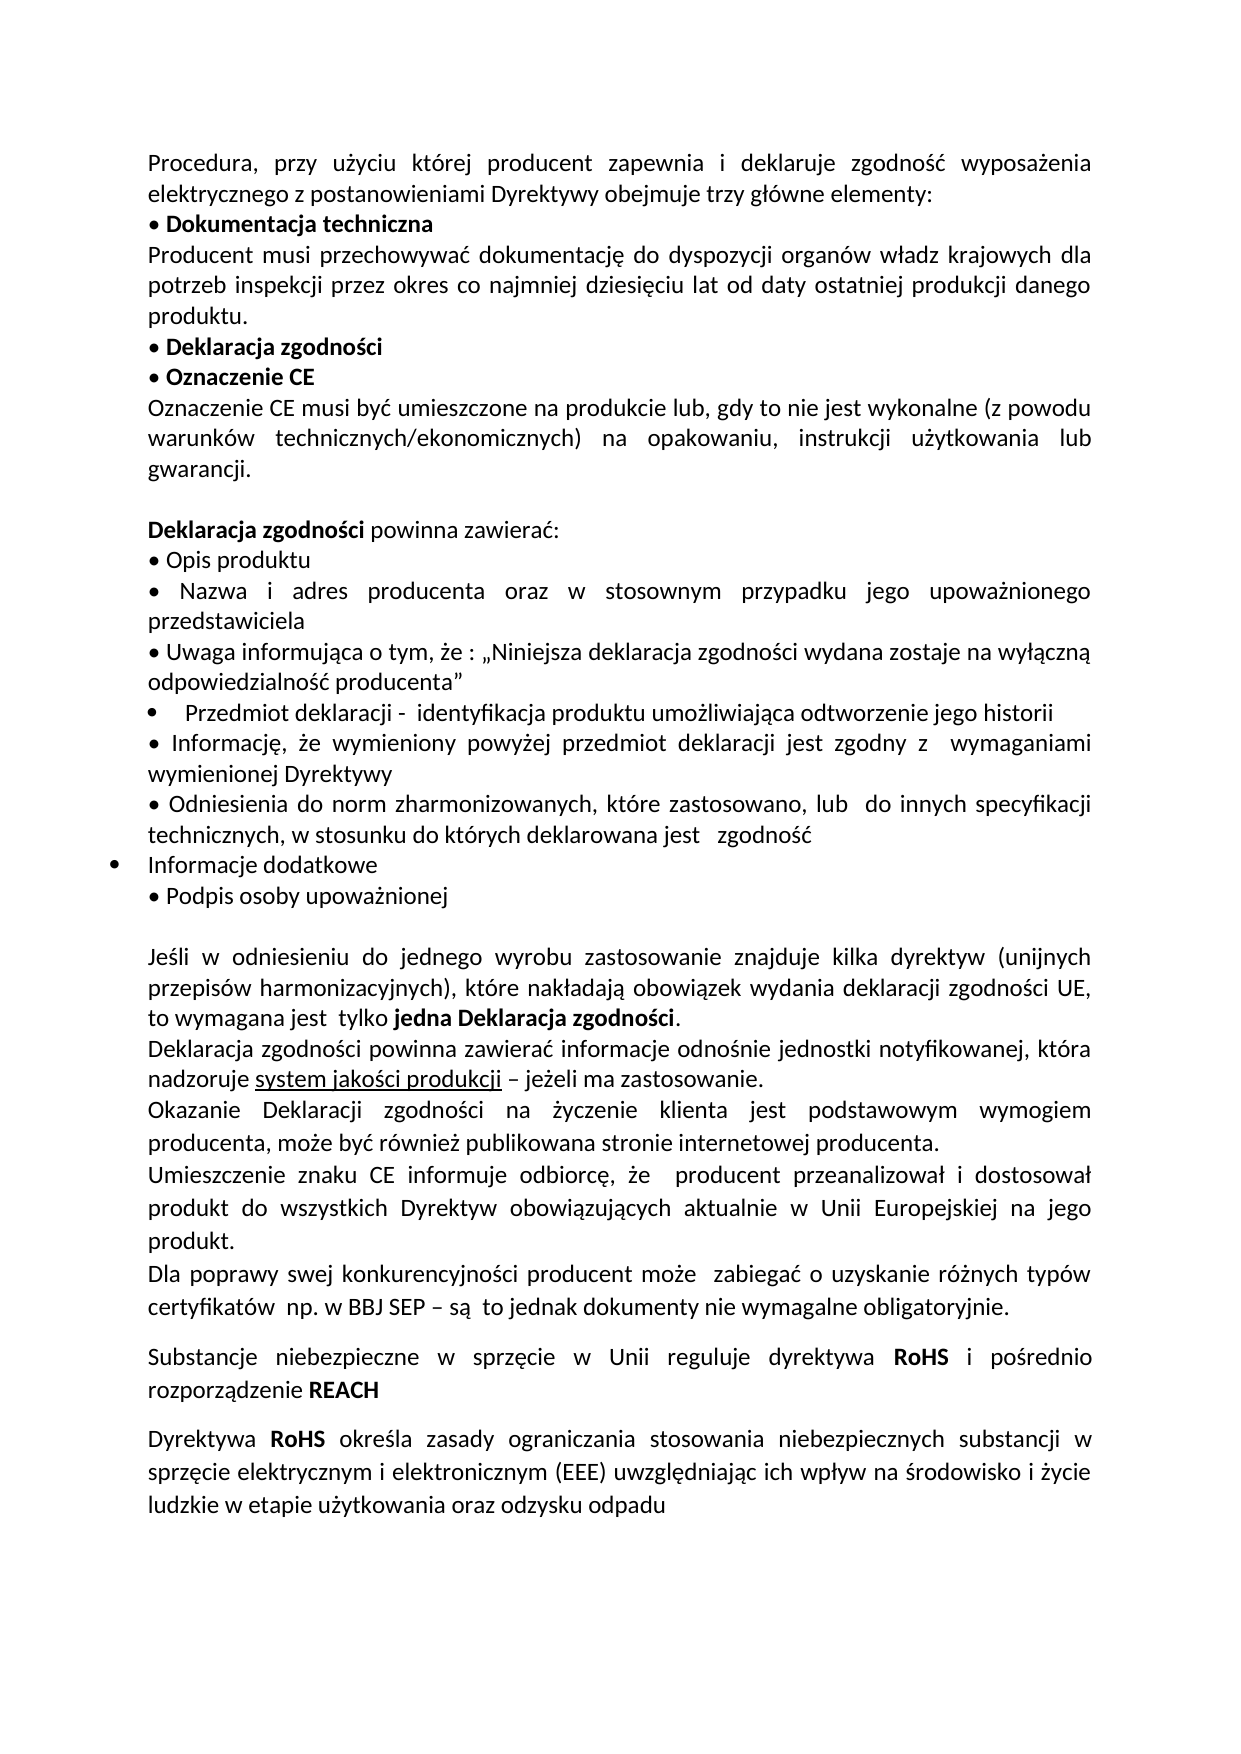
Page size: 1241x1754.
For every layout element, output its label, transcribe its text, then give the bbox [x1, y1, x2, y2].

list Jeśli w odniesieniu do jednego wyrobu zastosowanie znajduje kilka dyrektyw (unijnych przepisów harmonizacyjnych), które nakładają obowiązek wydania deklaracji zgodności UE, to wymagana jest tylko jedna Deklaracja zgodności. [148, 941, 1093, 1033]
list Oznaczenie CE musi być umieszczone na produkcie lub, gdy to nie jest wykonalne (z powodu warunków technicznych/ekonomicznych) na opakowaniu, instrukcji użytkowania lub gwarancji. [148, 392, 1093, 483]
list • Oznaczenie CE [148, 361, 1093, 392]
list Umieszczenie znaku CE informuje odbiorcę, że producent przeanalizował i dostosował produkt do wszystkich Dyrektyw obowiązujących aktualnie w Unii Europejskiej na jego produkt. [148, 1159, 1093, 1256]
list • Uwaga informująca o tym, że : „Niniejsza deklaracja zgodności wydana zostaje na wyłączną odpowiedzialność producenta” [148, 636, 1093, 697]
list Deklaracja zgodności powinna zawierać: [148, 514, 1093, 544]
list Okazanie Deklaracji zgodności na życzenie klienta jest podstawowym wymogiem producenta, może być również publikowana stronie internetowej producenta. [148, 1094, 1093, 1157]
list Producent musi przechowywać dokumentację do dyspozycji organów władz krajowych dla potrzeb inspekcji przez okres co najmniej dziesięciu lat od daty ostatniej produkcji danego produktu. [148, 239, 1093, 331]
list • Nazwa i adres producenta oraz w stosownym przypadku jego upoważnionego przedstawiciela [148, 575, 1093, 636]
list • Dokumentacja techniczna [148, 209, 1093, 239]
list Dla poprawy swej konkurencyjności producent może zabiegać o uzyskanie różnych typów certyfikatów np. w BBJ SEP – są to jednak dokumenty nie wymagalne obligatoryjnie. [148, 1258, 1093, 1322]
list • Informację, że wymieniony powyżej przedmiot deklaracji jest zgodny z wymaganiami wymienionej Dyrektywy [148, 727, 1093, 788]
list Przedmiot deklaracji - identyfikacja produktu umożliwiająca odtworzenie jego historii [148, 697, 1093, 727]
list • Odniesienia do norm zharmonizowanych, które zastosowano, lub do innych specyfikacji technicznych, w stosunku do których deklarowana jest zgodność [148, 788, 1093, 849]
list Procedura, przy użyciu której producent zapewnia i deklaruje zgodność wyposażenia elektrycznego z postanowieniami Dyrektywy obejmuje trzy główne elementy: [148, 148, 1093, 209]
list Informacje dodatkowe [110, 849, 1093, 880]
list Deklaracja zgodności powinna zawierać informacje odnośnie jednostki notyfikowanej, która nadzoruje system jakości produkcji – jeżeli ma zastosowanie. [148, 1033, 1093, 1094]
list • Opis produktu [148, 544, 1093, 575]
text Substancje niebezpieczne w sprzęcie w Unii reguluje dyrektywa RoHS i pośrednio rozporządzenie REACH [148, 1341, 1093, 1404]
text Dyrektywa RoHS określa zasady ograniczania stosowania niebezpiecznych substancji w sprzęcie elektrycznym i elektronicznym (EEE) uwzględniając ich wpływ na środowisko i życie ludzkie w etapie użytkowania oraz odzysku odpadu [148, 1423, 1093, 1520]
list • Podpis osoby upoważnionej [148, 880, 1093, 911]
list • Deklaracja zgodności [148, 331, 1093, 361]
